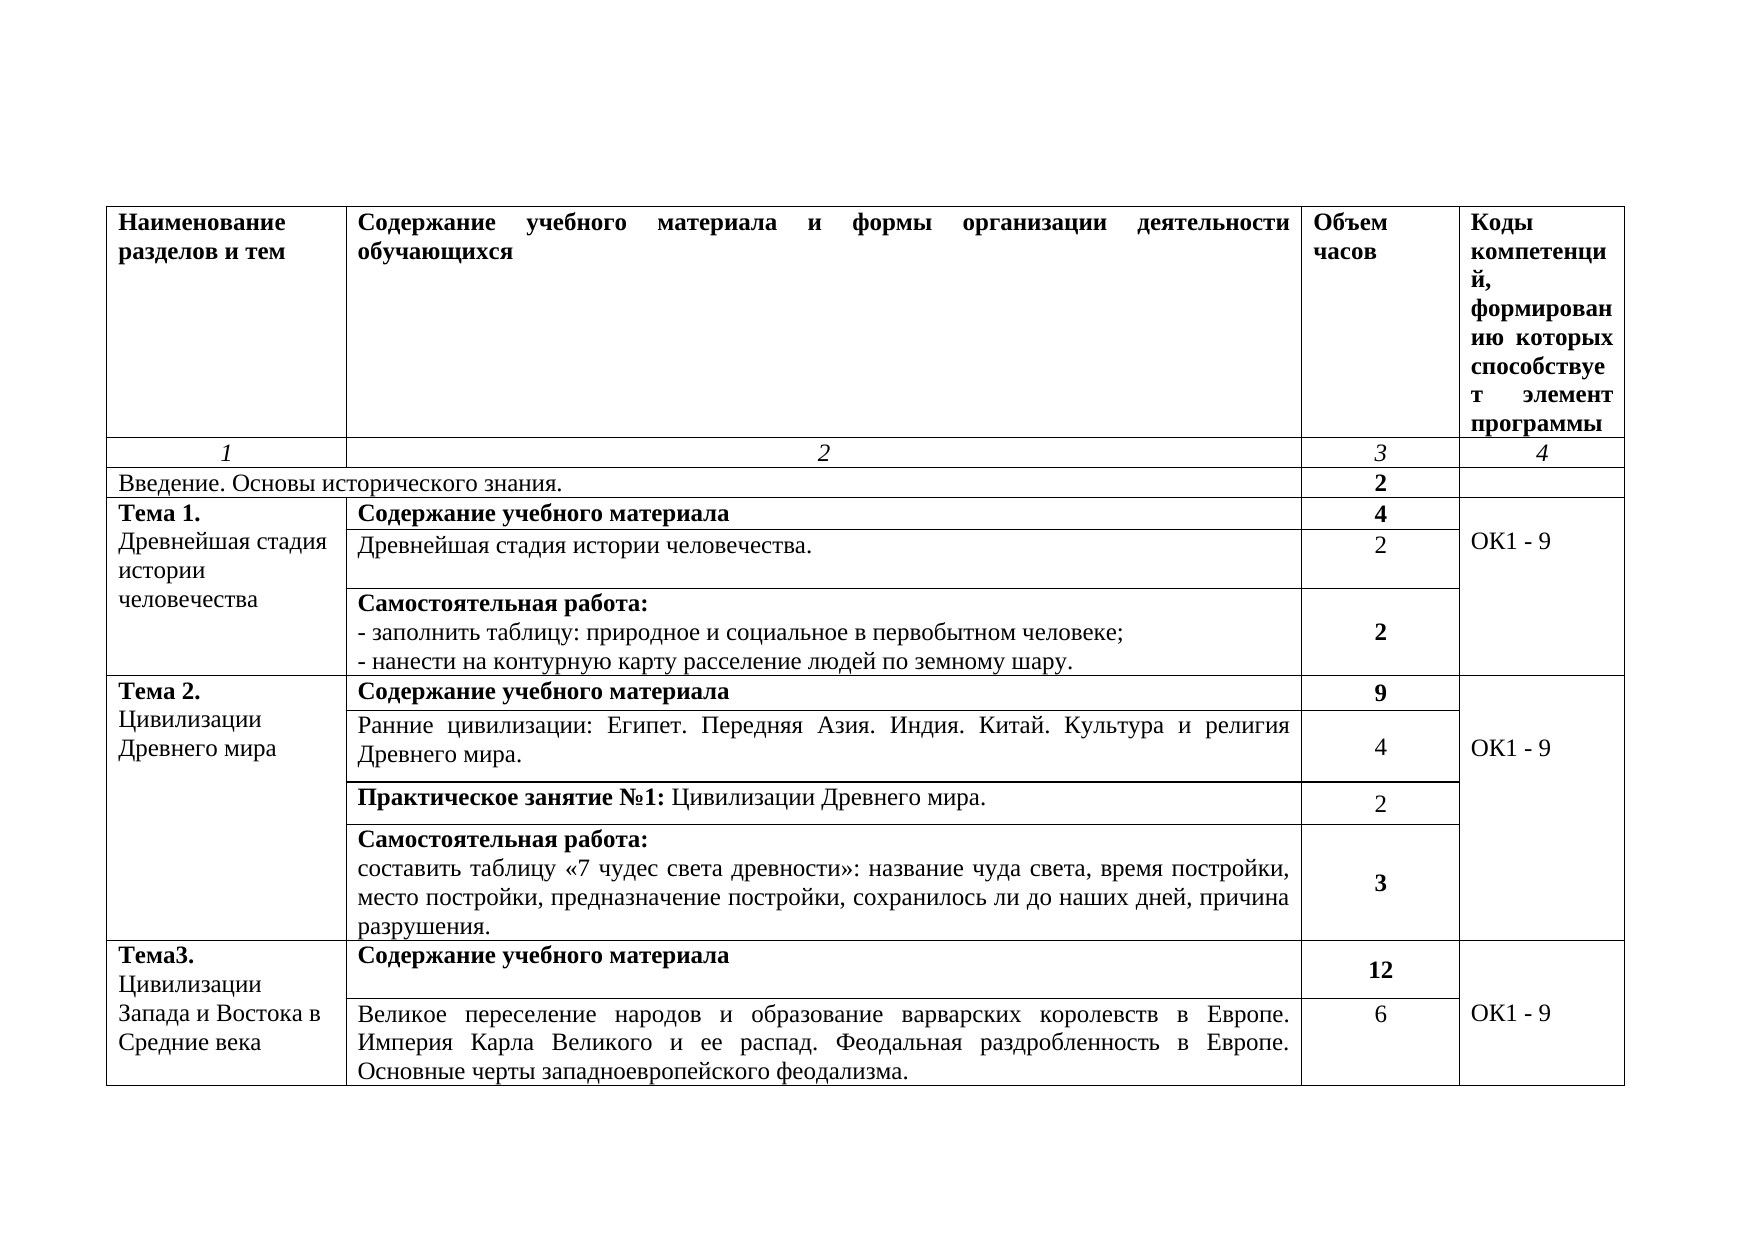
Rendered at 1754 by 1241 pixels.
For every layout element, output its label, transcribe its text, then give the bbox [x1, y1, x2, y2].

table_header Наименование разделов и тем [107, 207, 346, 437]
table_cell 2 [1302, 589, 1459, 675]
table_cell 2 [1302, 468, 1459, 497]
table_header Объем часов [1302, 207, 1459, 437]
table_cell 3 [1302, 825, 1459, 939]
table_cell 2 [347, 438, 1301, 467]
table_cell 4 [1302, 498, 1459, 529]
table_cell Содержание учебного материала [347, 676, 1301, 709]
table_cell Самостоятельная работа: составить таблицу «7 чудес света древности»: название чуда света, время постройки, место постройки, предназначение постройки, сохранилось ли до наших дней, причина разрушения. [347, 825, 1301, 939]
table_cell 4 [1302, 711, 1459, 781]
table_cell ОК1 - 9 [1460, 941, 1624, 1085]
table_cell 1 [107, 438, 346, 467]
table_cell Содержание учебного материала [347, 498, 1301, 529]
table_cell ОК1 - 9 [1460, 676, 1624, 939]
table_cell 6 [1302, 999, 1459, 1085]
table_cell Самостоятельная работа: - заполнить таблицу: природное и социальное в первобытном человеке; - нанести на контурную карту расселение людей по земному шару. [347, 589, 1301, 675]
table_cell Практическое занятие №1: Цивилизации Древнего мира. [347, 783, 1301, 823]
table_cell [1460, 468, 1624, 497]
table_header Коды компетенций, формированию которых способствует элемент программы [1460, 207, 1624, 437]
table_header Содержание учебного материала и формы организации деятельности обучающихся [347, 207, 1301, 437]
table_cell 2 [1302, 783, 1459, 823]
table_cell ОК1 - 9 [1460, 498, 1624, 675]
table_cell Содержание учебного материала [347, 941, 1301, 998]
table_cell Великое переселение народов и образование варварских королевств в Европе. Империя Карла Великого и ее распад. Феодальная раздробленность в Европе. Основные черты западноевропейского феодализма. [347, 999, 1301, 1085]
table_cell 12 [1302, 941, 1459, 998]
table_cell 3 [1302, 438, 1459, 467]
table_cell 4 [1460, 438, 1624, 467]
table_cell Тема3. Цивилизации Запада и Востока в Средние века [107, 941, 346, 1085]
table_cell Введение. Основы исторического знания. [107, 468, 1301, 497]
table_cell Ранние цивилизации: Египет. Передняя Азия. Индия. Китай. Культура и религия Древнего мира. [347, 711, 1301, 781]
table_cell Древнейшая стадия истории человечества. [347, 530, 1301, 587]
table_cell 2 [1302, 530, 1459, 587]
table_cell Тема 1. Древнейшая стадия истории человечества [107, 498, 346, 675]
table_cell 9 [1302, 676, 1459, 709]
table_cell Тема 2. Цивилизации Древнего мира [107, 676, 346, 939]
